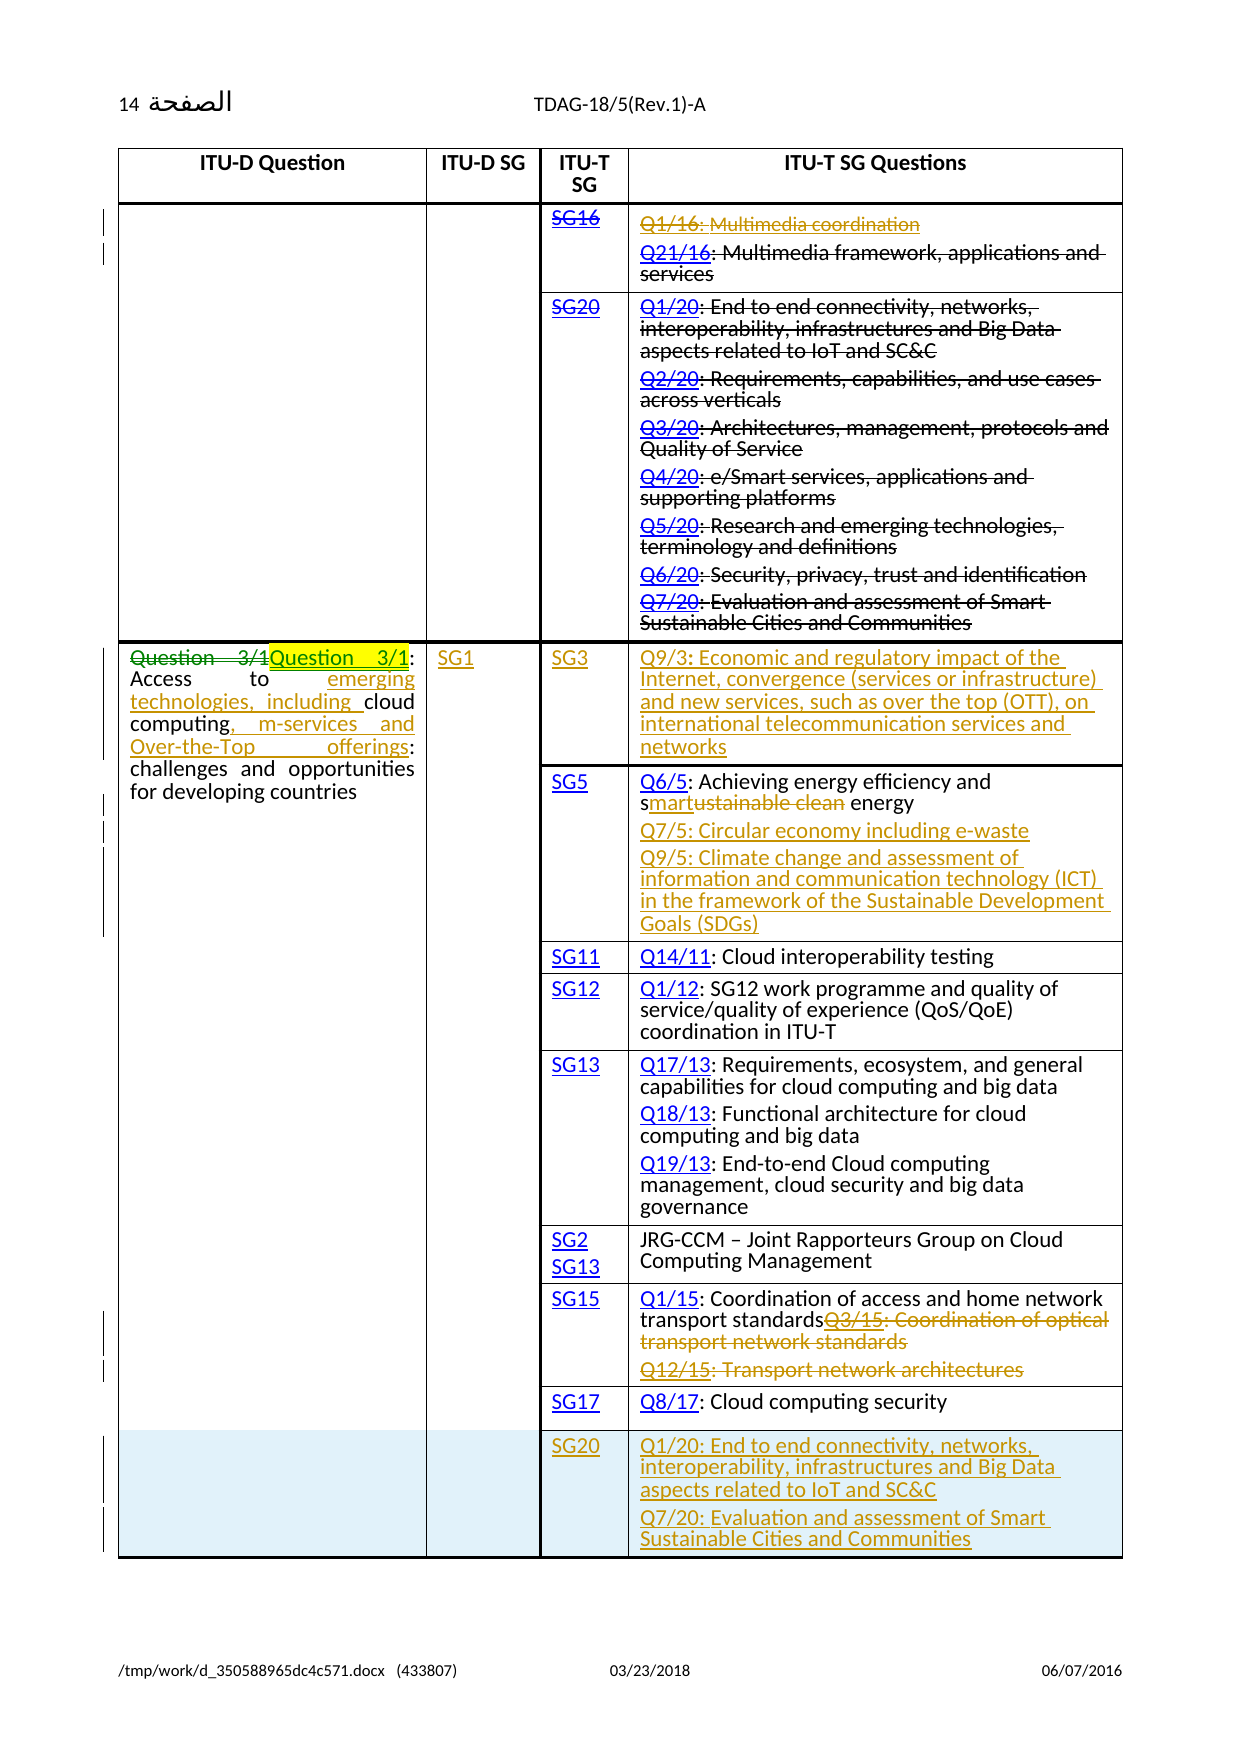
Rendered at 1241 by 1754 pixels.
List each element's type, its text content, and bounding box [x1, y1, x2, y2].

table_cell Q17/13: Requirements, ecosystem, and general capabilities for cloud computing and big data Q18/13: Functional architecture for cloud computing and big data Q19/13: End-to-end Cloud computing management, cloud security and big data governance [629, 1051, 1122, 1224]
table_cell Q1/20: End to end connectivity, networks, interoperability, infrastructures and Big Data aspects related to IoT and SC&C Q2/20: Requirements, capabilities, and use cases across verticals Q3/20: Architectures, management, protocols and Quality of Service Q4/20: e/Smart services, applications and supporting platforms Q5/20: Research and emerging technologies, terminology and definitions Q6/20: Security, privacy, trust and identification Q7/20: Evaluation and assessment of Smart Sustainable Cities and Communities [629, 293, 1122, 640]
table_cell Q6/5: Achieving energy efficiency and s energy [629, 767, 1122, 941]
table_header ITU-D SG [427, 149, 539, 202]
table_cell Q14/11: Cloud interoperability testing [629, 942, 1122, 973]
table_cell SG17 [542, 1387, 628, 1430]
table_cell SG16 [542, 205, 628, 292]
table_cell Q21/16: Multimedia framework, applications and services [629, 205, 1122, 292]
table_cell SG13 [542, 1051, 628, 1224]
table_cell Q1/15: Coordination of access and home network transport standards [629, 1284, 1122, 1386]
table_cell [427, 644, 539, 1556]
table_cell : Access to cloud computing: challenges and opportunities for developing countries [119, 644, 426, 1556]
table_cell SG15 [542, 1284, 628, 1386]
table_header ITU-T SG [542, 149, 628, 202]
table_cell [629, 644, 1122, 764]
table_cell SG12 [542, 974, 628, 1050]
table_cell [542, 644, 628, 764]
table_cell Q1/12: SG12 work programme and quality of service/quality of experience (QoS/QoE) coordination in ITU-T [629, 974, 1122, 1050]
table_cell JRG-CCM – Joint Rapporteurs Group on Cloud Computing Management [629, 1226, 1122, 1283]
table_header ITU-D Question [119, 149, 426, 202]
table_cell SG2 SG13 [542, 1226, 628, 1283]
table_cell Q8/17: Cloud computing security [629, 1387, 1122, 1430]
table_cell SG20 [542, 293, 628, 640]
table_cell SG5 [542, 767, 628, 941]
table_header ITU-T SG Questions [629, 149, 1122, 202]
table_cell SG11 [542, 942, 628, 973]
